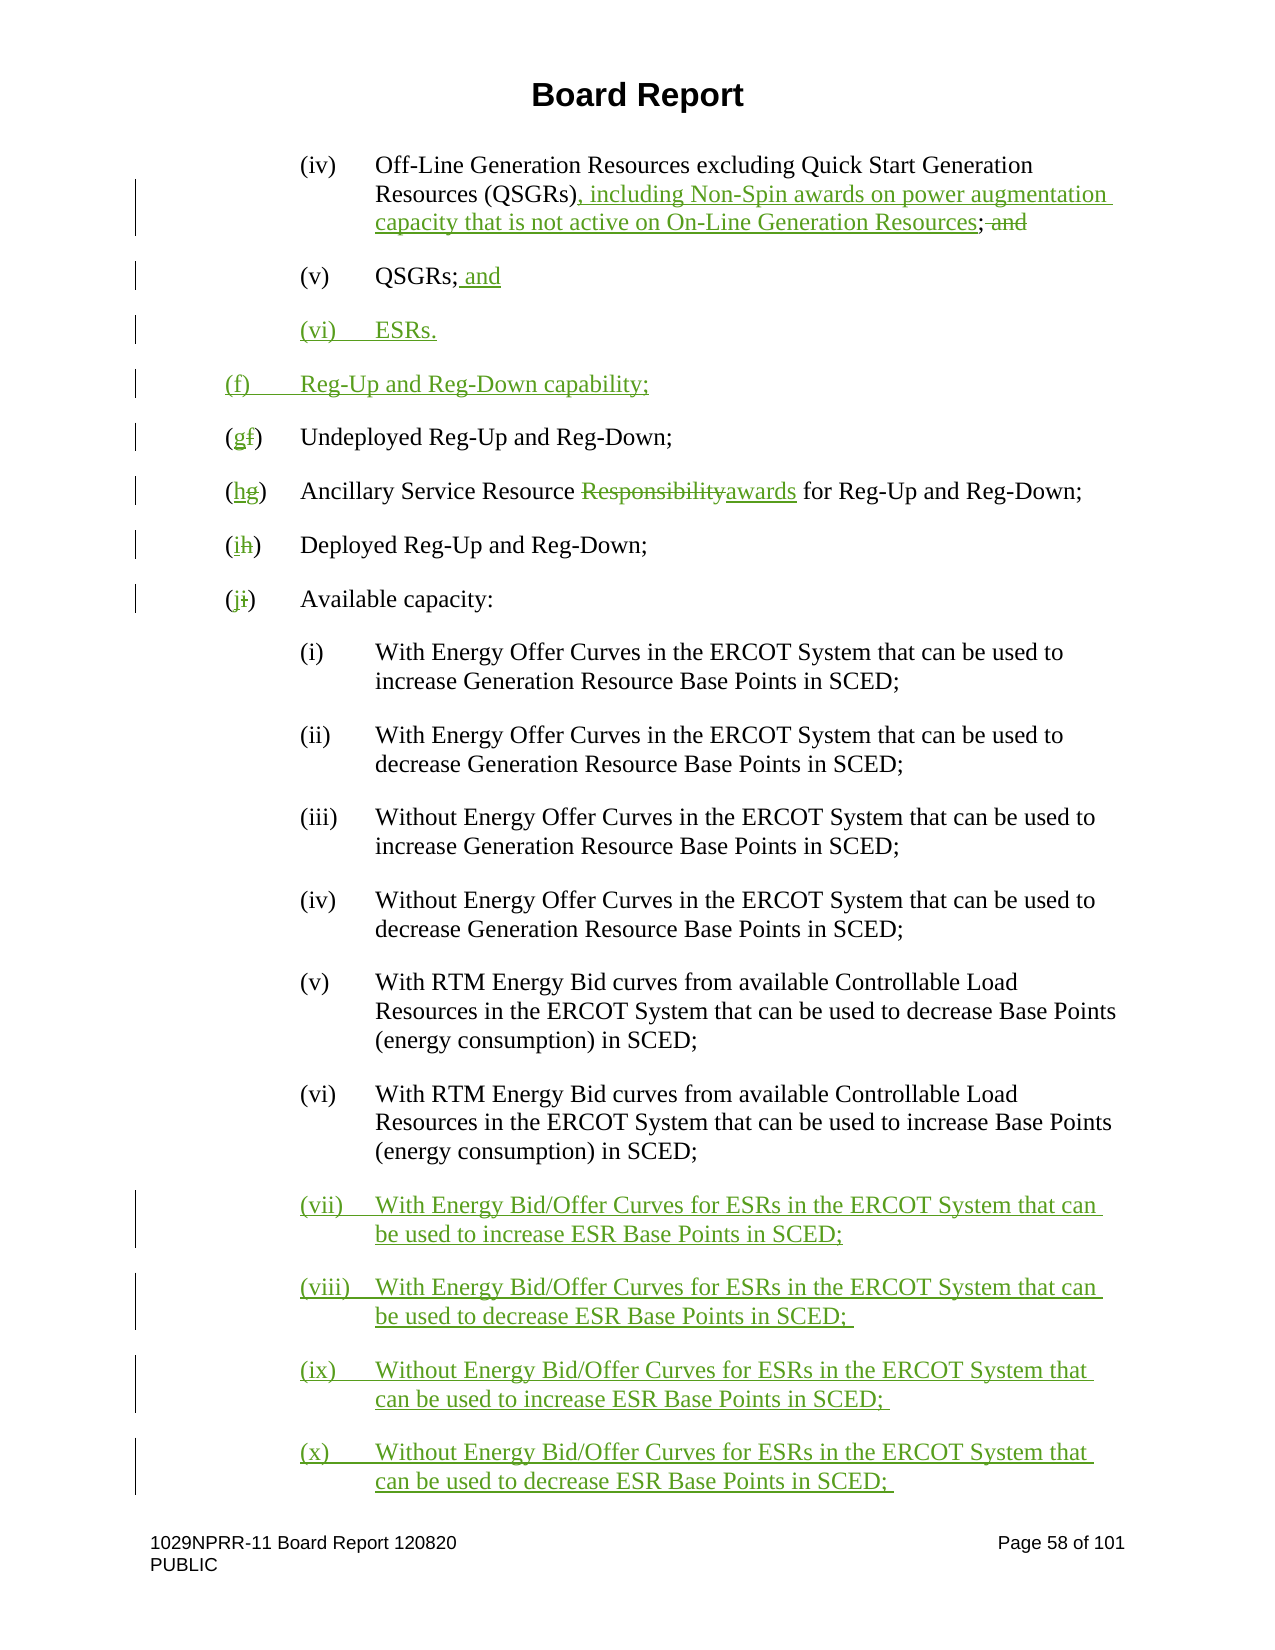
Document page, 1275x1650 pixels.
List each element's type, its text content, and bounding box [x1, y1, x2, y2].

text () Deployed Reg-Up and Reg-Down; [225, 530, 1125, 559]
text () Ancillary Service Resource for Reg-Up and Reg-Down; [225, 476, 1125, 505]
text (i) With Energy Offer Curves in the ERCOT System that can be used to increase Generation Resource Base Points in SCED; [300, 637, 1125, 695]
text (ii) With Energy Offer Curves in the ERCOT System that can be used to decrease Generation Resource Base Points in SCED; [300, 720, 1125, 777]
text (vi) With RTM Energy Bid curves from available Controllable Load Resources in the ERCOT System that can be used to increase Base Points (energy consumption) in SCED; [300, 1079, 1125, 1165]
text () Available capacity: [225, 584, 1125, 612]
text () Undeployed Reg-Up and Reg-Down; [225, 422, 1125, 451]
text (iii) Without Energy Offer Curves in the ERCOT System that can be used to increase Generation Resource Base Points in SCED; [300, 802, 1125, 860]
text (v) With RTM Energy Bid curves from available Controllable Load Resources in the ERCOT System that can be used to decrease Base Points (energy consumption) in SCED; [300, 967, 1125, 1054]
text (iv) Without Energy Offer Curves in the ERCOT System that can be used to decrease Generation Resource Base Points in SCED; [300, 885, 1125, 942]
text (v) QSGRs; [300, 261, 1125, 290]
text (iv) Off-Line Generation Resources excluding Quick Start Generation Resources (QSGRs); [300, 150, 1125, 236]
